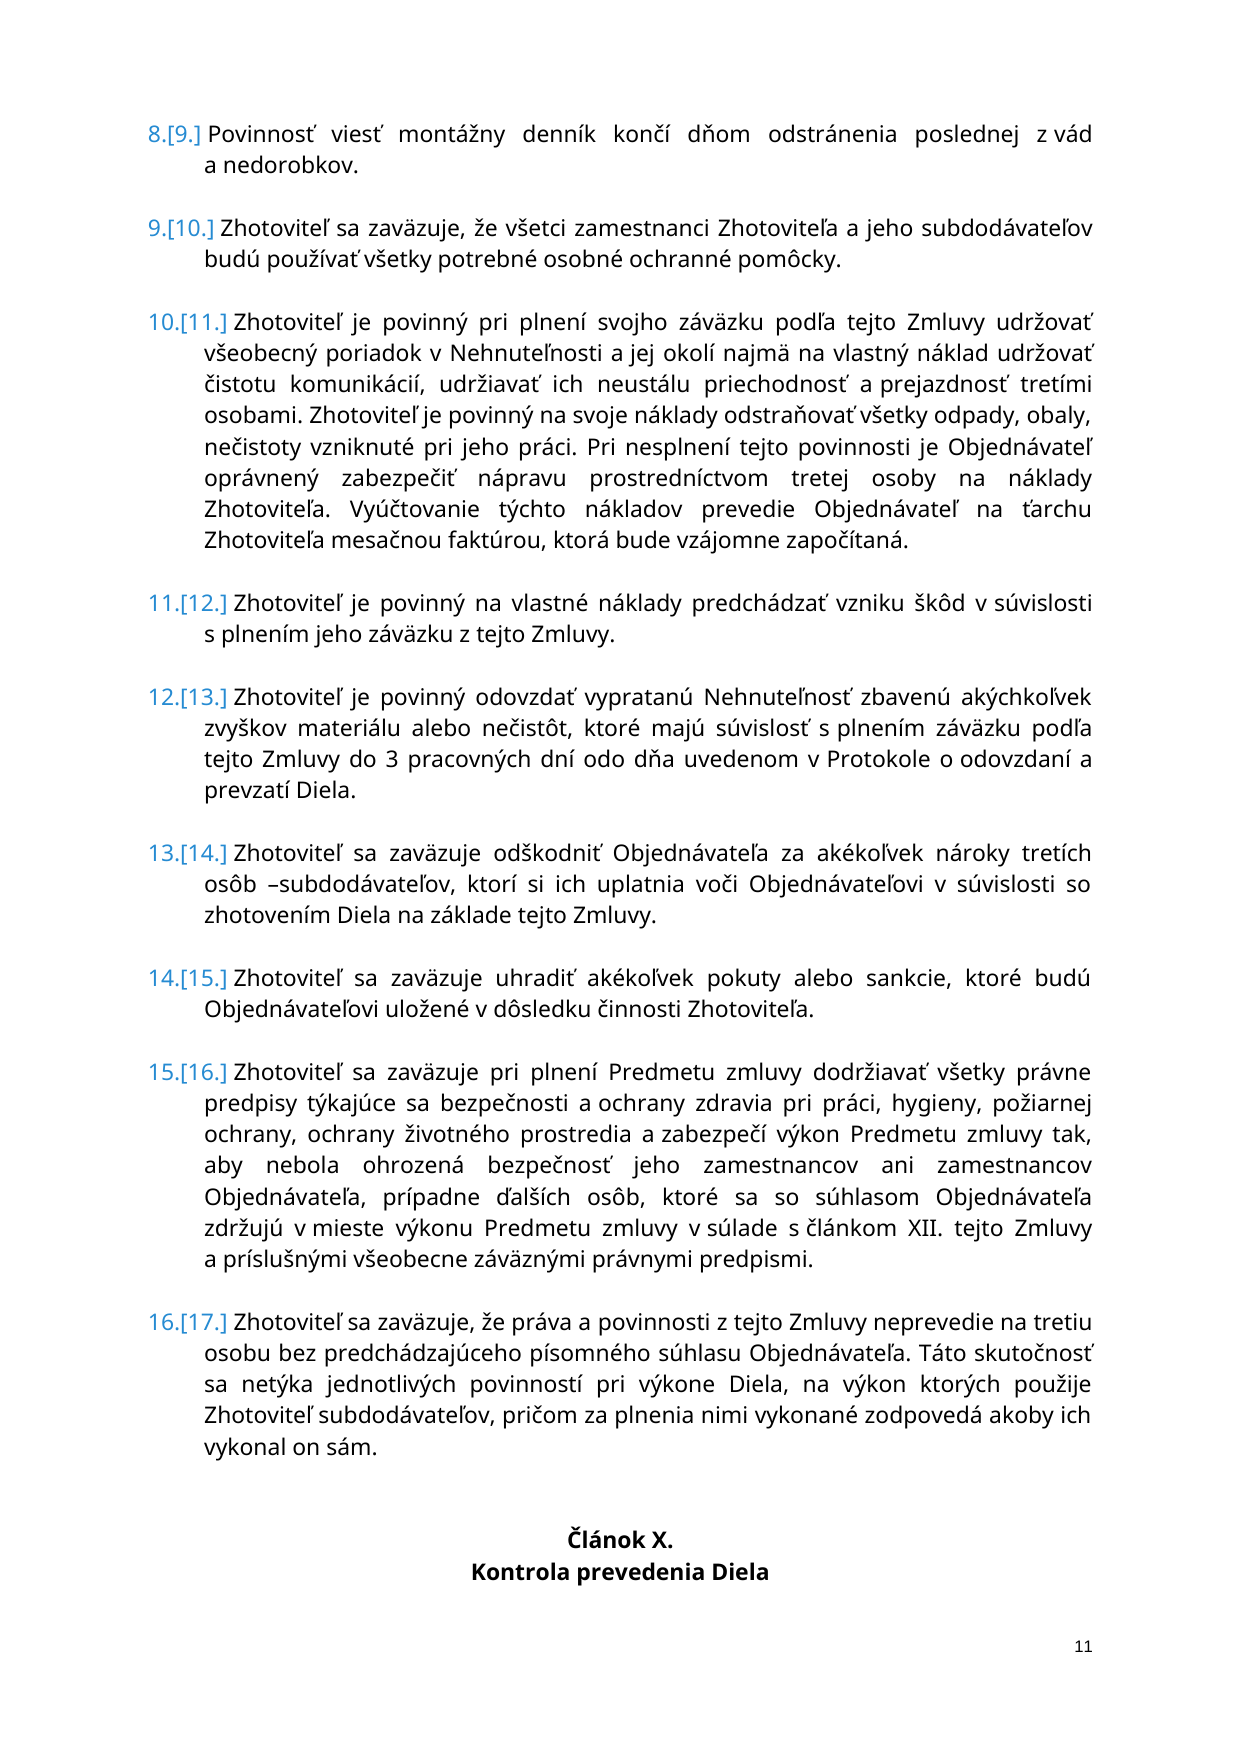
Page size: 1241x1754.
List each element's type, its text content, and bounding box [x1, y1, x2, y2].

text Kontrola prevedenia Diela [148, 1556, 1093, 1587]
list Zhotoviteľ je povinný odovzdať vypratanú Nehnuteľnosť zbavenú akýchkoľvek zvyškov materiálu alebo nečistôt, ktoré majú súvislosť s plnením záväzku podľa tejto Zmluvy do 3 pracovných dní odo dňa uvedenom v Protokole o odovzdaní a prevzatí Diela. [148, 681, 1093, 806]
list Zhotoviteľ je povinný na vlastné náklady predchádzať vzniku škôd v súvislosti s plnením jeho záväzku z tejto Zmluvy. [148, 587, 1093, 649]
list Zhotoviteľ sa zaväzuje odškodniť Objednávateľa za akékoľvek nároky tretích osôb –subdodávateľov, ktorí si ich uplatnia voči Objednávateľovi v súvislosti so zhotovením Diela na základe tejto Zmluvy. [148, 837, 1093, 931]
list Zhotoviteľ sa zaväzuje, že práva a povinnosti z tejto Zmluvy neprevedie na tretiu osobu bez predchádzajúceho písomného súhlasu Objednávateľa. Táto skutočnosť sa netýka jednotlivých povinností pri výkone Diela, na výkon ktorých použije Zhotoviteľ subdodávateľov, pričom za plnenia nimi vykonané zodpovedá akoby ich vykonal on sám. [148, 1306, 1093, 1462]
list Zhotoviteľ je povinný pri plnení svojho záväzku podľa tejto Zmluvy udržovať všeobecný poriadok v Nehnuteľnosti a jej okolí najmä na vlastný náklad udržovať čistotu komunikácií, udržiavať ich neustálu priechodnosť a prejazdnosť tretími osobami. Zhotoviteľ je povinný na svoje náklady odstraňovať všetky odpady, obaly, nečistoty vzniknuté pri jeho práci. Pri nesplnení tejto povinnosti je Objednávateľ oprávnený zabezpečiť nápravu prostredníctvom tretej osoby na náklady Zhotoviteľa. Vyúčtovanie týchto nákladov prevedie Objednávateľ na ťarchu Zhotoviteľa mesačnou faktúrou, ktorá bude vzájomne započítaná. [148, 306, 1093, 556]
list Zhotoviteľ sa zaväzuje, že všetci zamestnanci Zhotoviteľa a jeho subdodávateľov budú používať všetky potrebné osobné ochranné pomôcky. [148, 212, 1093, 274]
list Zhotoviteľ sa zaväzuje pri plnení Predmetu zmluvy dodržiavať všetky právne predpisy týkajúce sa bezpečnosti a ochrany zdravia pri práci, hygieny, požiarnej ochrany, ochrany životného prostredia a zabezpečí výkon Predmetu zmluvy tak, aby nebola ohrozená bezpečnosť jeho zamestnancov ani zamestnancov Objednávateľa, prípadne ďalších osôb, ktoré sa so súhlasom Objednávateľa zdržujú v mieste výkonu Predmetu zmluvy v súlade s článkom XII. tejto Zmluvy a príslušnými všeobecne záväznými právnymi predpismi. [148, 1056, 1093, 1274]
list Povinnosť viesť montážny denník končí dňom odstránenia poslednej z vád a nedorobkov. [148, 118, 1093, 181]
list Zhotoviteľ sa zaväzuje uhradiť akékoľvek pokuty alebo sankcie, ktoré budú Objednávateľovi uložené v dôsledku činnosti Zhotoviteľa. [148, 962, 1093, 1024]
text Článok X. [148, 1524, 1093, 1556]
